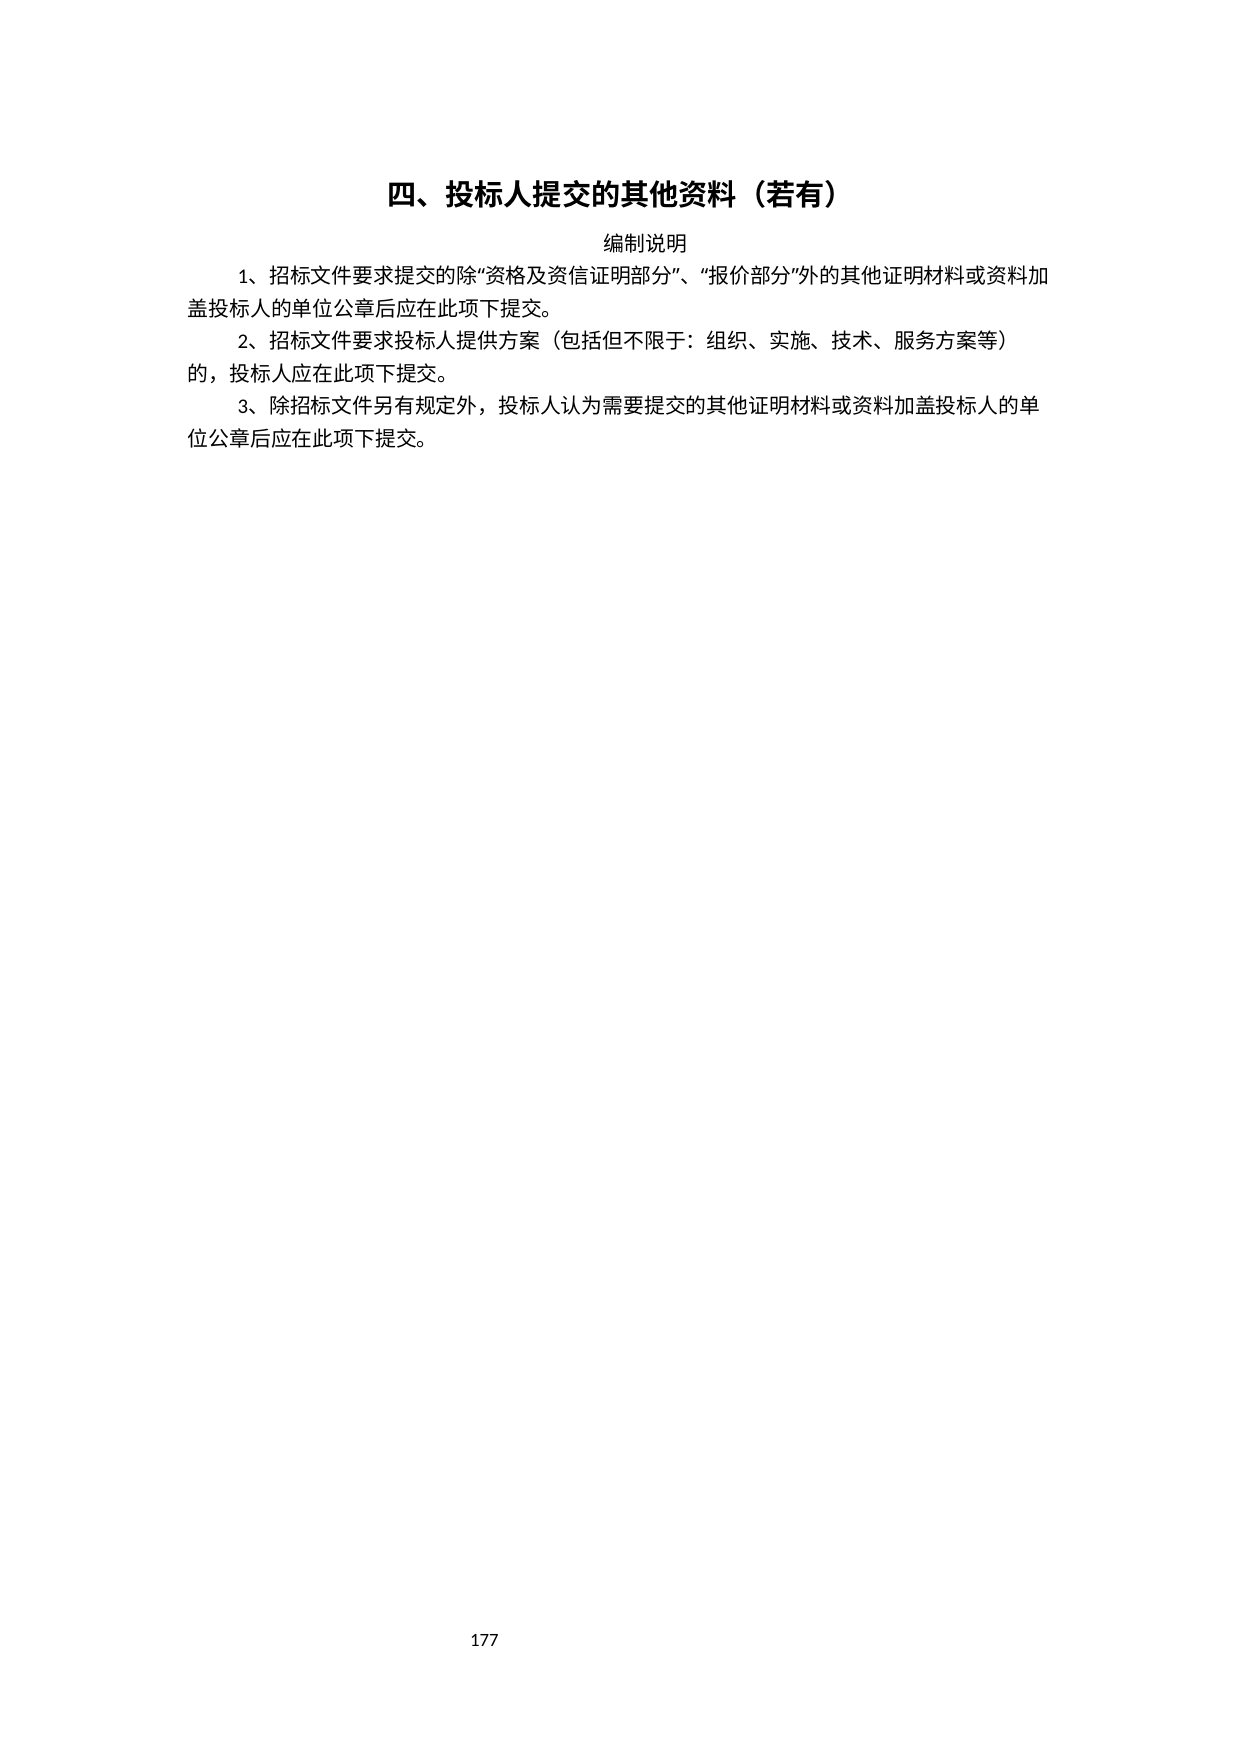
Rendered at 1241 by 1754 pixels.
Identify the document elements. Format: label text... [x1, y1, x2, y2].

text 3、除招标文件另有规定外，投标人认为需要提交的其他证明材料或资料加盖投标人的单位公章后应在此项下提交。 [187, 389, 1053, 454]
text 2、招标文件要求投标人提供方案（包括但不限于：组织、实施、技术、服务方案等）的，投标人应在此项下提交。 [187, 324, 1053, 389]
text 编制说明 [187, 227, 1053, 259]
text 1、招标文件要求提交的除“资格及资信证明部分”、“报价部分”外的其他证明材料或资料加盖投标人的单位公章后应在此项下提交。 [187, 259, 1053, 324]
text 四、投标人提交的其他资料（若有） [187, 162, 1053, 227]
